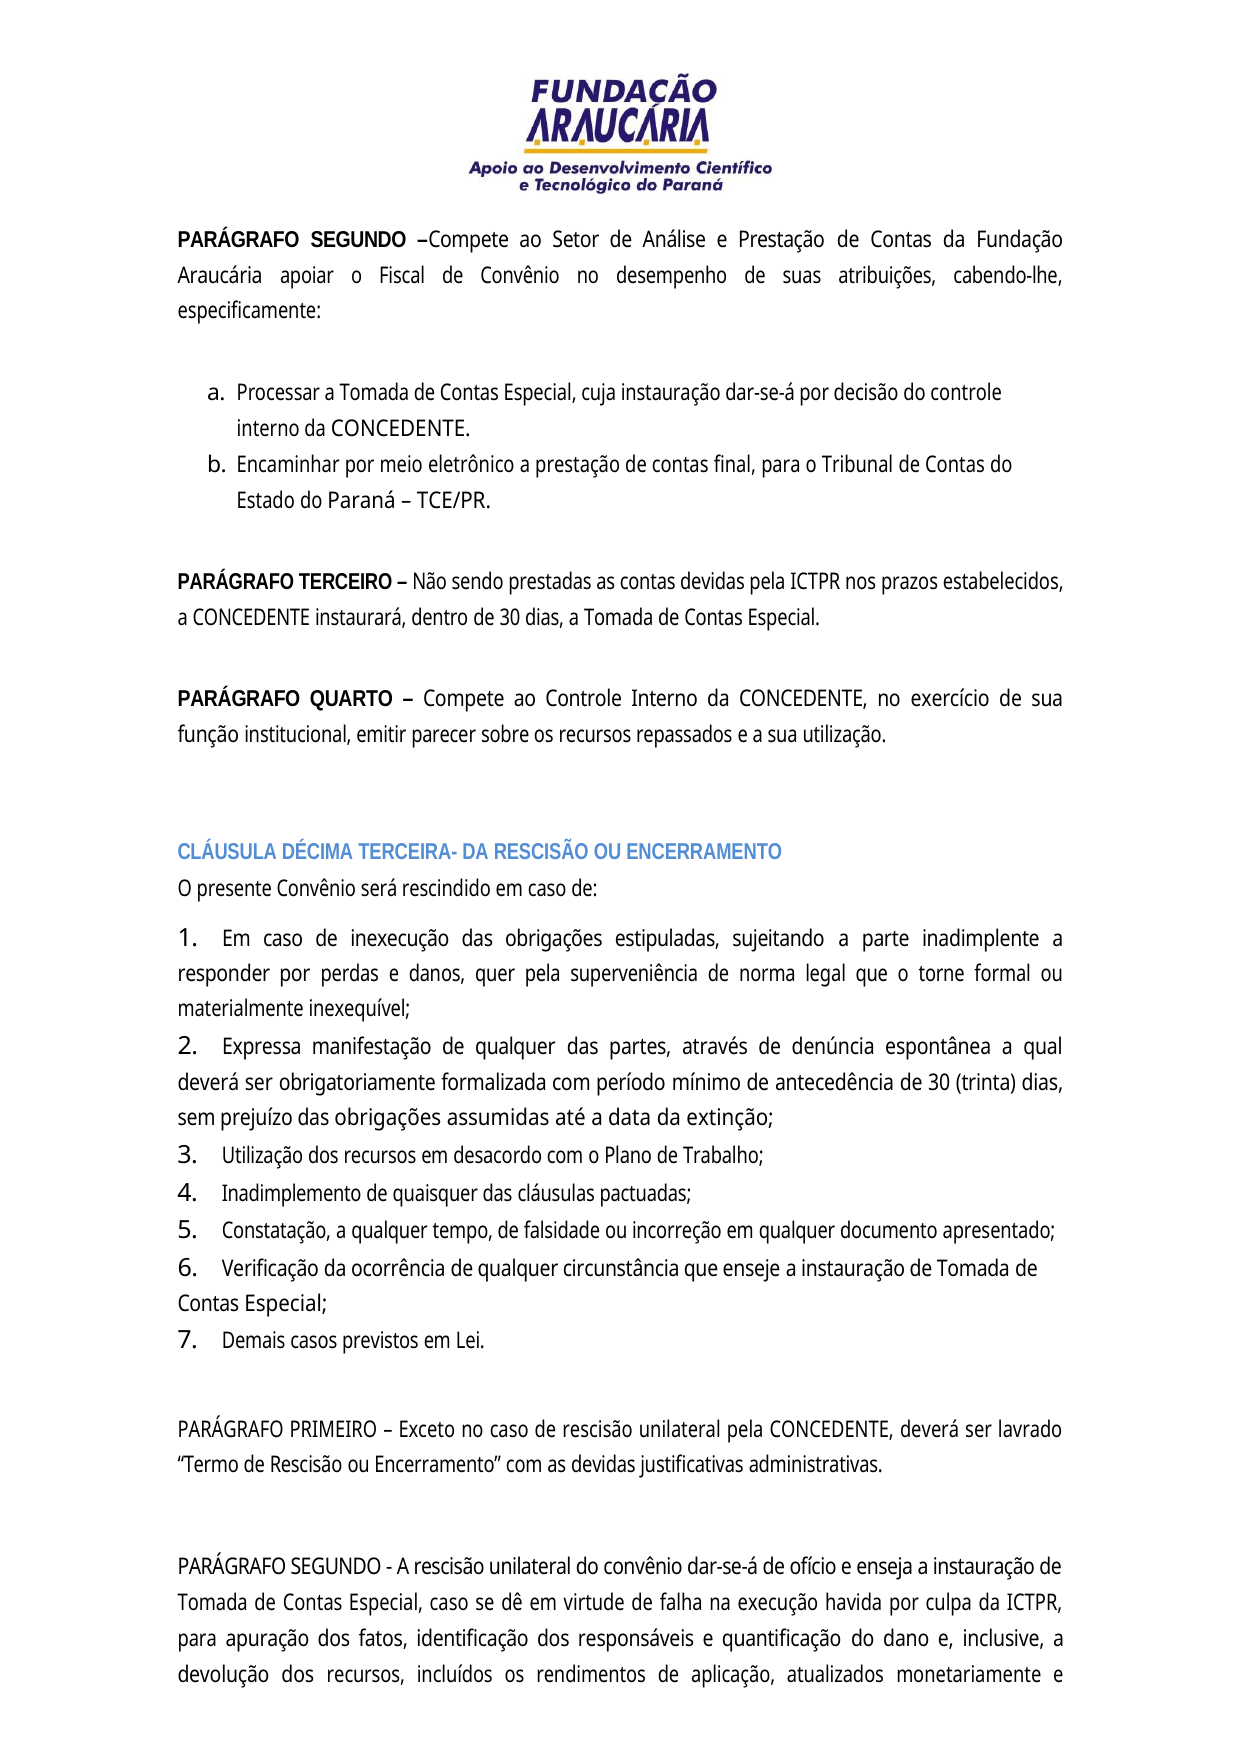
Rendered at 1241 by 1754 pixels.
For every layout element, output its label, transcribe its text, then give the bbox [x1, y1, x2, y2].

text PARÁGRAFO QUARTO – Compete ao Controle Interno da CONCEDENTE, no exercício de sua função institucional, emitir parecer sobre os recursos repassados e a sua utilização. [177, 682, 1063, 749]
text O presente Convênio será rescindido em caso de: [177, 872, 1209, 903]
text PARÁGRAFO PRIMEIRO – Exceto no caso de rescisão unilateral pela CONCEDENTE, deverá ser lavrado “Termo de Rescisão ou Encerramento” com as devidas justificativas administrativas. [177, 1412, 1064, 1480]
text PARÁGRAFO SEGUNDO –Compete ao Setor de Análise e Prestação de Contas da Fundação Araucária apoiar o Fiscal de Convênio no desempenho de suas atribuições, cabendo-lhe, especificamente: [177, 223, 1063, 326]
list Expressa manifestação de qualquer das partes, através de denúncia espontânea a qual deverá ser obrigatoriamente formalizada com período mínimo de antecedência de 30 (trinta) dias, sem prejuízo das obrigações assumidas até a data da extinção; [177, 1027, 1063, 1132]
text PARÁGRAFO TERCEIRO – Não sendo prestadas as contas devidas pela ICTPR nos prazos estabelecidos, a CONCEDENTE instaurará, dentro de 30 dias, a Tomada de Contas Especial. [177, 565, 1064, 632]
list Encaminhar por meio eletrônico a prestação de contas final, para o Tribunal de Contas do Estado do Paraná – TCE/PR. [207, 448, 1063, 515]
subtitle CLÁUSULA DÉCIMA TERCEIRA- DA RESCISÃO OU ENCERRAMENTO [177, 838, 1209, 864]
list Demais casos previstos em Lei. [177, 1322, 1209, 1356]
picture [468, 73, 772, 194]
list Em caso de inexecução das obrigações estipuladas, sujeitando a parte inadimplente a responder por perdas e danos, quer pela superveniência de norma legal que o torne formal ou materialmente inexequível; [177, 920, 1063, 1023]
list Constatação, a qualquer tempo, de falsidade ou incorreção em qualquer documento apresentado; [177, 1212, 1209, 1246]
list Utilização dos recursos em desacordo com o Plano de Trabalho; [177, 1137, 1209, 1171]
list Processar a Tomada de Contas Especial, cuja instauração dar-se-á por decisão do controle interno da CONCEDENTE. [207, 376, 1064, 443]
list Verificação da ocorrência de qualquer circunstância que enseje a instauração de Tomada de Contas Especial; [177, 1249, 1063, 1318]
list Inadimplemento de quaisquer das cláusulas pactuadas; [177, 1174, 1209, 1208]
